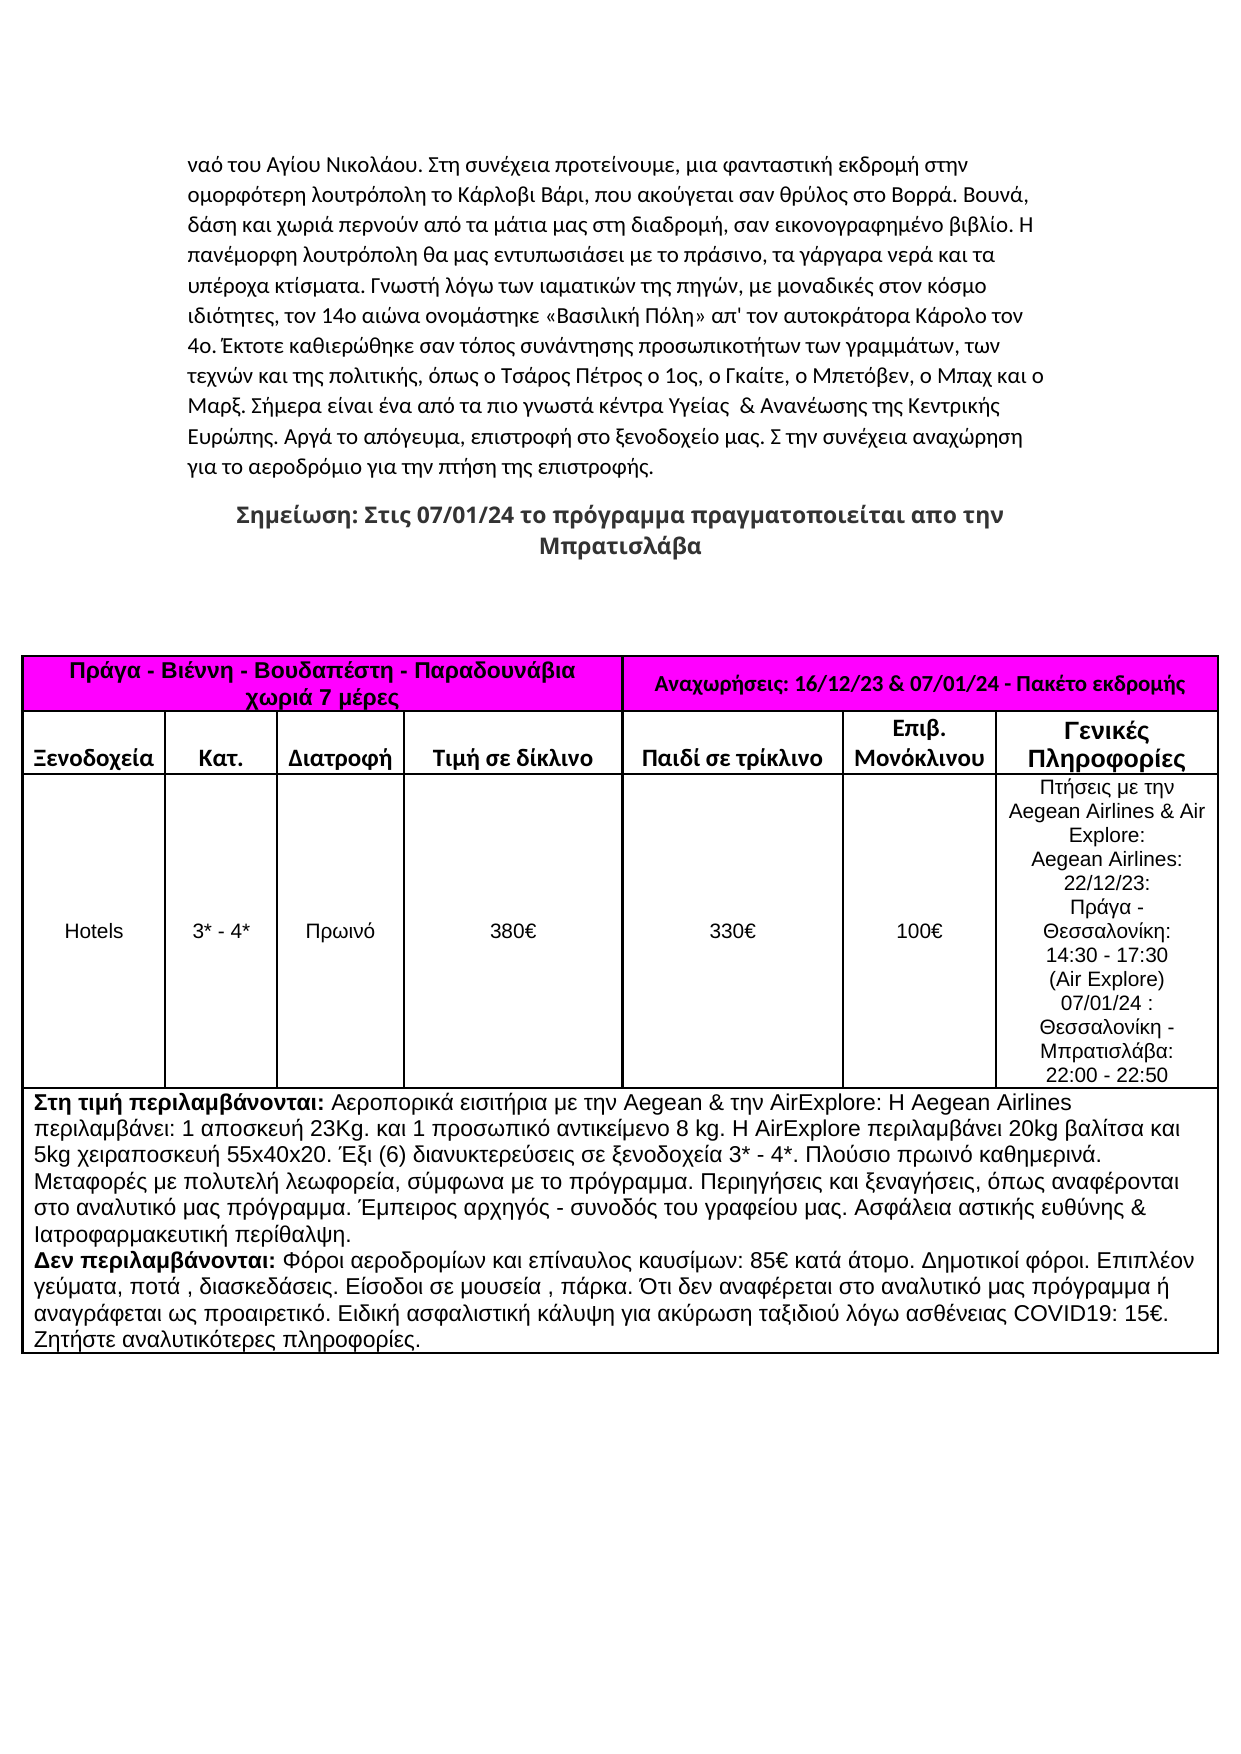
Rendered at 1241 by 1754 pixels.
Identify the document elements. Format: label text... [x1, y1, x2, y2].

table_cell Κατ. [166, 712, 276, 773]
table_cell Hotels [24, 775, 164, 1087]
table_cell 3* - 4* [166, 775, 276, 1087]
table_cell Γενικές Πληροφορίες [997, 712, 1217, 773]
table_header Αναχωρήσεις: 16/12/23 & 07/01/24 - Πακέτο εκδρομής [624, 657, 1217, 710]
table_cell 380€ [405, 775, 621, 1087]
table_cell Τιμή σε δίκλινο [405, 712, 621, 773]
table_header Πράγα - Βιέννη - Βουδαπέστη - Παραδουνάβια χωριά 7 μέρες [24, 657, 621, 710]
table_cell Στη τιμή περιλαμβάνονται: Αεροπορικά εισιτήρια με την Aegean & την AirExplore: Η Aegean Airlines περιλαμβάνει: 1 αποσκευή 23Kg. και 1 προσωπικό αντικείμενο 8 kg. Η AirExplore περιλαμβάνει 20kg βαλίτσα και 5kg χειραποσκευή 55x40x20. Έξι (6) διανυκτερεύσεις σε ξενοδοχεία 3* - 4*. Πλούσιο πρωινό καθημερινά. Μεταφορές με πολυτελή λεωφορεία, σύμφωνα με το πρόγραμμα. Περιηγήσεις και ξεναγήσεις, όπως αναφέρονται στο αναλυτικό μας πρόγραμμα. Έμπειρος αρχηγός - συνοδός του γραφείου μας. Ασφάλεια αστικής ευθύνης & Ιατροφαρμακευτική περίθαλψη. Δεν περιλαμβάνονται: Φόροι αεροδρομίων και επίναυλος καυσίμων: 85€ κατά άτομο. Δημοτικοί φόροι. Επιπλέον γεύματα, ποτά , διασκεδάσεις. Είσοδοι σε μουσεία , πάρκα. Ότι δεν αναφέρεται στο αναλυτικό μας πρόγραμμα ή αναγράφεται ως προαιρετικό. Ειδική ασφαλιστική κάλυψη για ακύρωση ταξιδιού λόγω ασθένειας COVID19: 15€. Ζητήστε αναλυτικότερες πληροφορίες. [24, 1089, 1217, 1352]
table_cell Ξενοδοχεία [24, 712, 164, 773]
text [187, 150, 1053, 480]
text Σημείωση: Στις 07/01/24 το πρόγραμμα πραγματοποιείται απο την Μπρατισλάβα [187, 499, 1053, 561]
table_cell Παιδί σε τρίκλινο [624, 712, 842, 773]
table_cell Επιβ. Μονόκλινου [844, 712, 995, 773]
table_cell Πτήσεις με την Aegean Airlines & Air Explore: Aegean Airlines: 22/12/23: Πράγα - Θεσσαλονίκη: 14:30 - 17:30 (Air Explore) 07/01/24 : Θεσσαλονίκη - Μπρατισλάβα: 22:00 - 22:50 [997, 775, 1217, 1087]
table_cell 330€ [624, 775, 842, 1087]
table_cell 100€ [844, 775, 995, 1087]
table_cell Πρωινό [278, 775, 403, 1087]
table_cell Διατροφή [278, 712, 403, 773]
